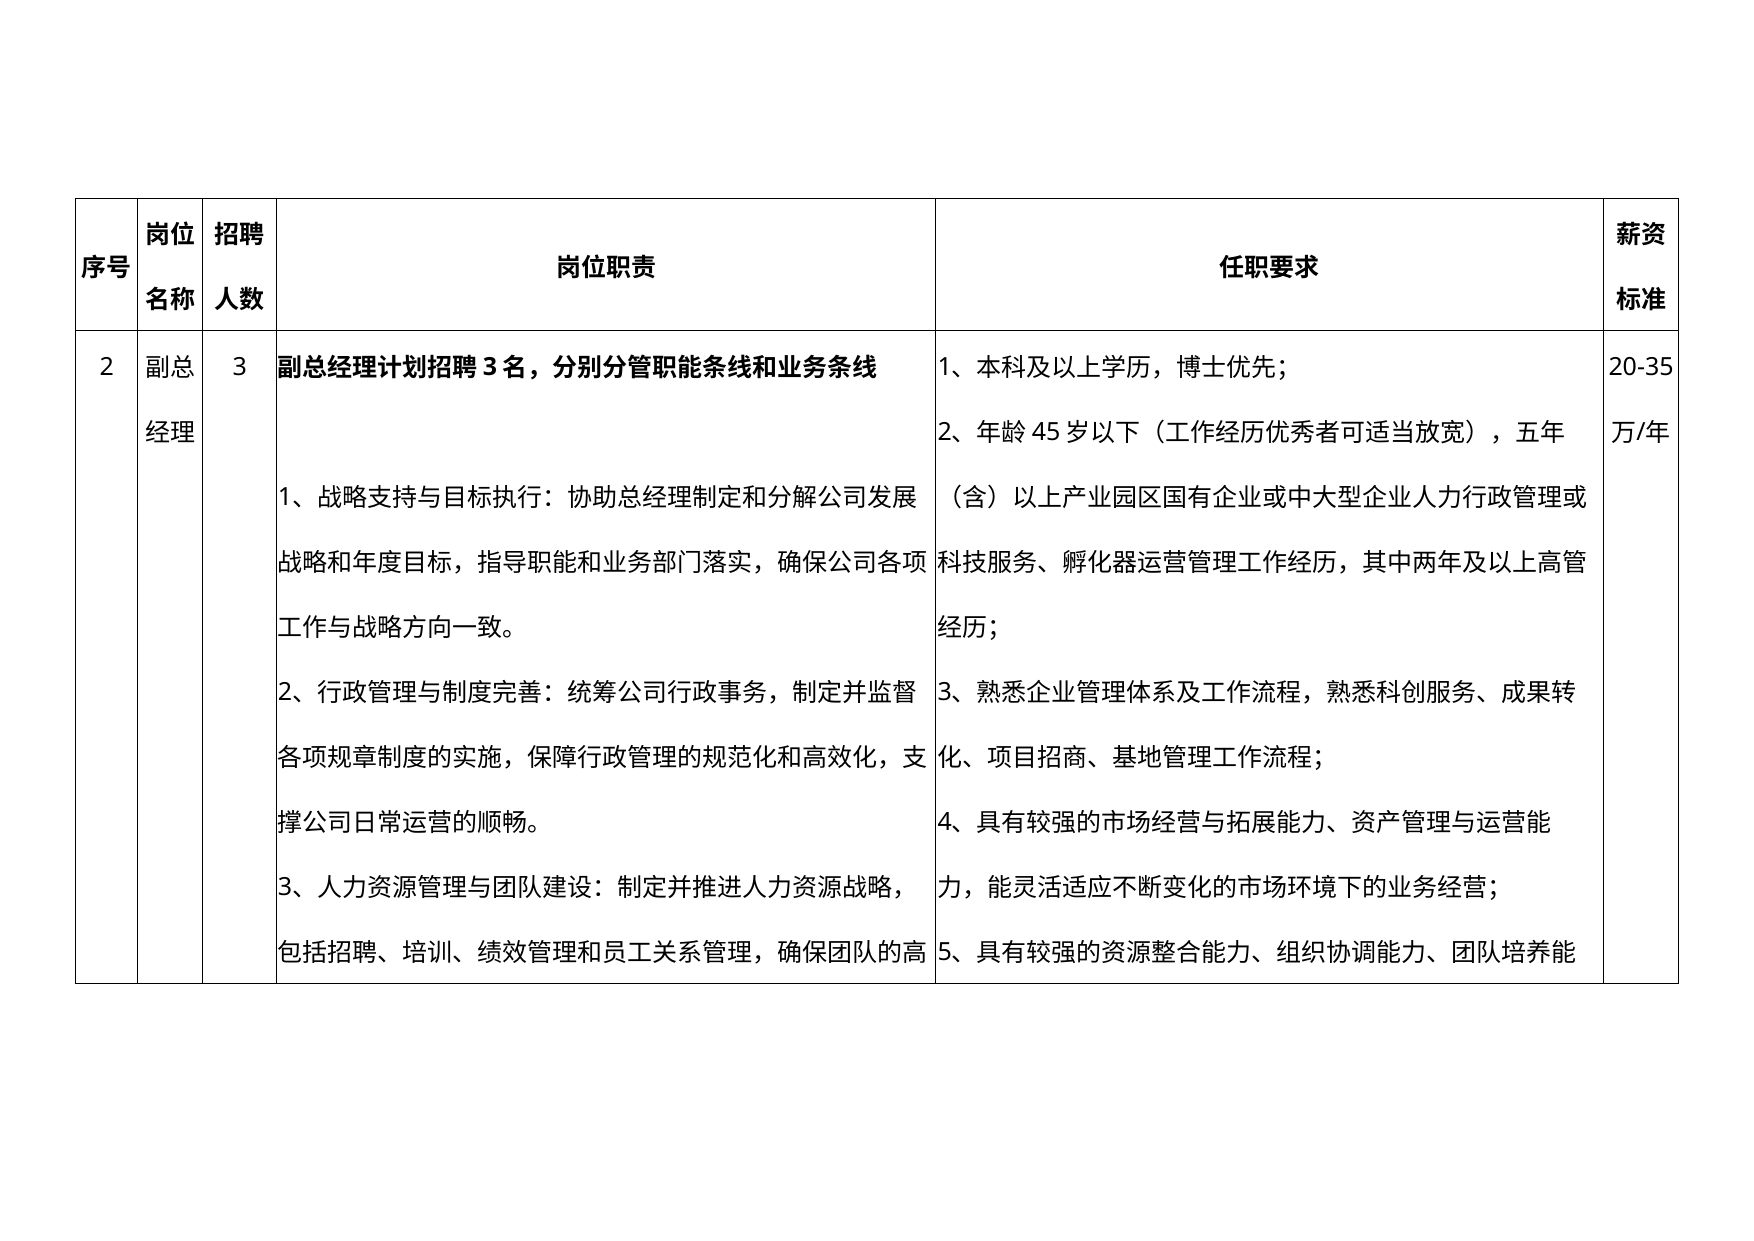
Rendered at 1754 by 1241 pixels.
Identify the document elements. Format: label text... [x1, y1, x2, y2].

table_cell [936, 331, 1603, 983]
table_cell 20-35万/年 [1604, 331, 1678, 983]
table_header 招聘人数 [203, 199, 276, 330]
table_cell 2 [76, 331, 137, 983]
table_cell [277, 331, 935, 983]
table_header 序号 [76, 199, 137, 330]
table_header 岗位名称 [138, 199, 202, 330]
table_cell 3 [203, 331, 276, 983]
table_header 岗位职责 [277, 199, 935, 330]
table_header 任职要求 [936, 199, 1603, 330]
table_cell 副总经理 [138, 331, 202, 983]
table_header 薪资 标准 [1604, 199, 1678, 330]
